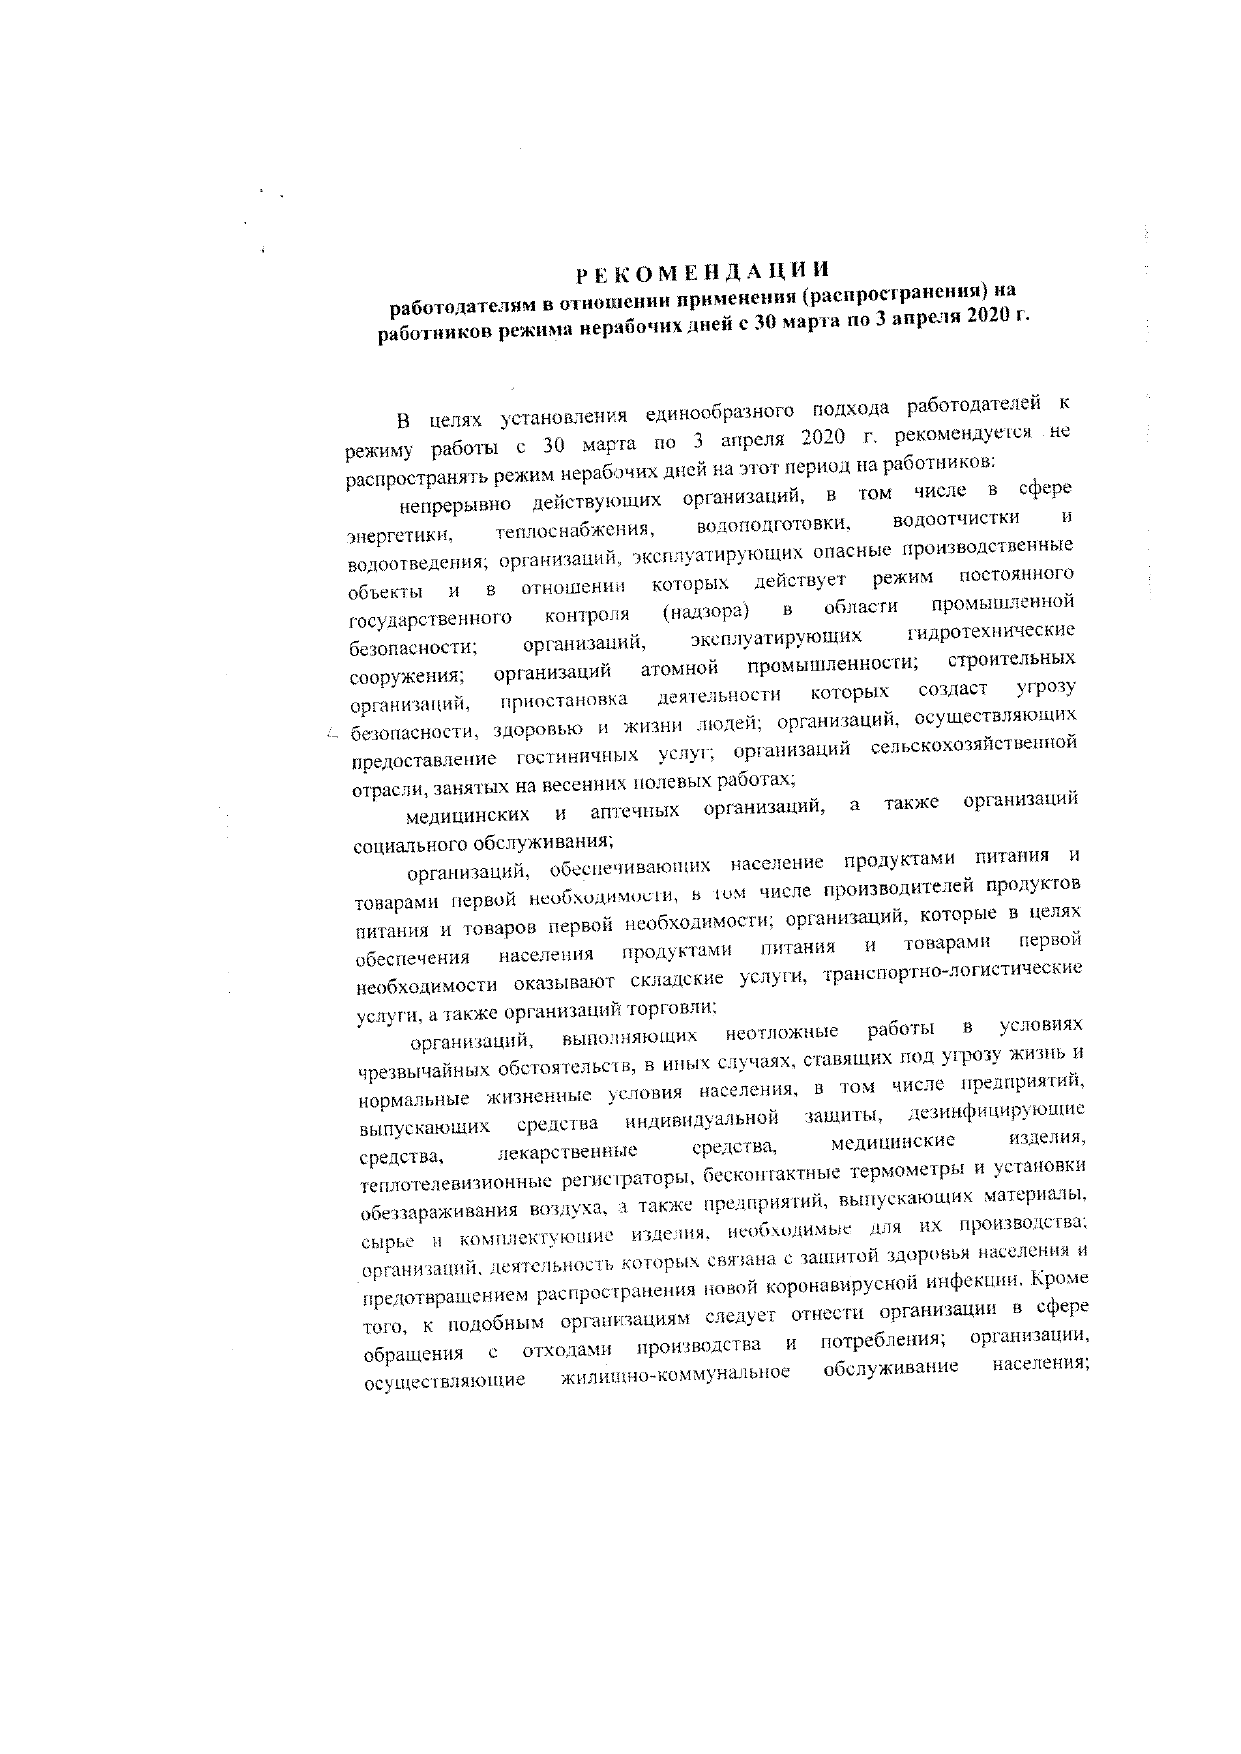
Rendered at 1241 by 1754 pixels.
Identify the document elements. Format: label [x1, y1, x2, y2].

picture [177, 118, 1151, 1495]
